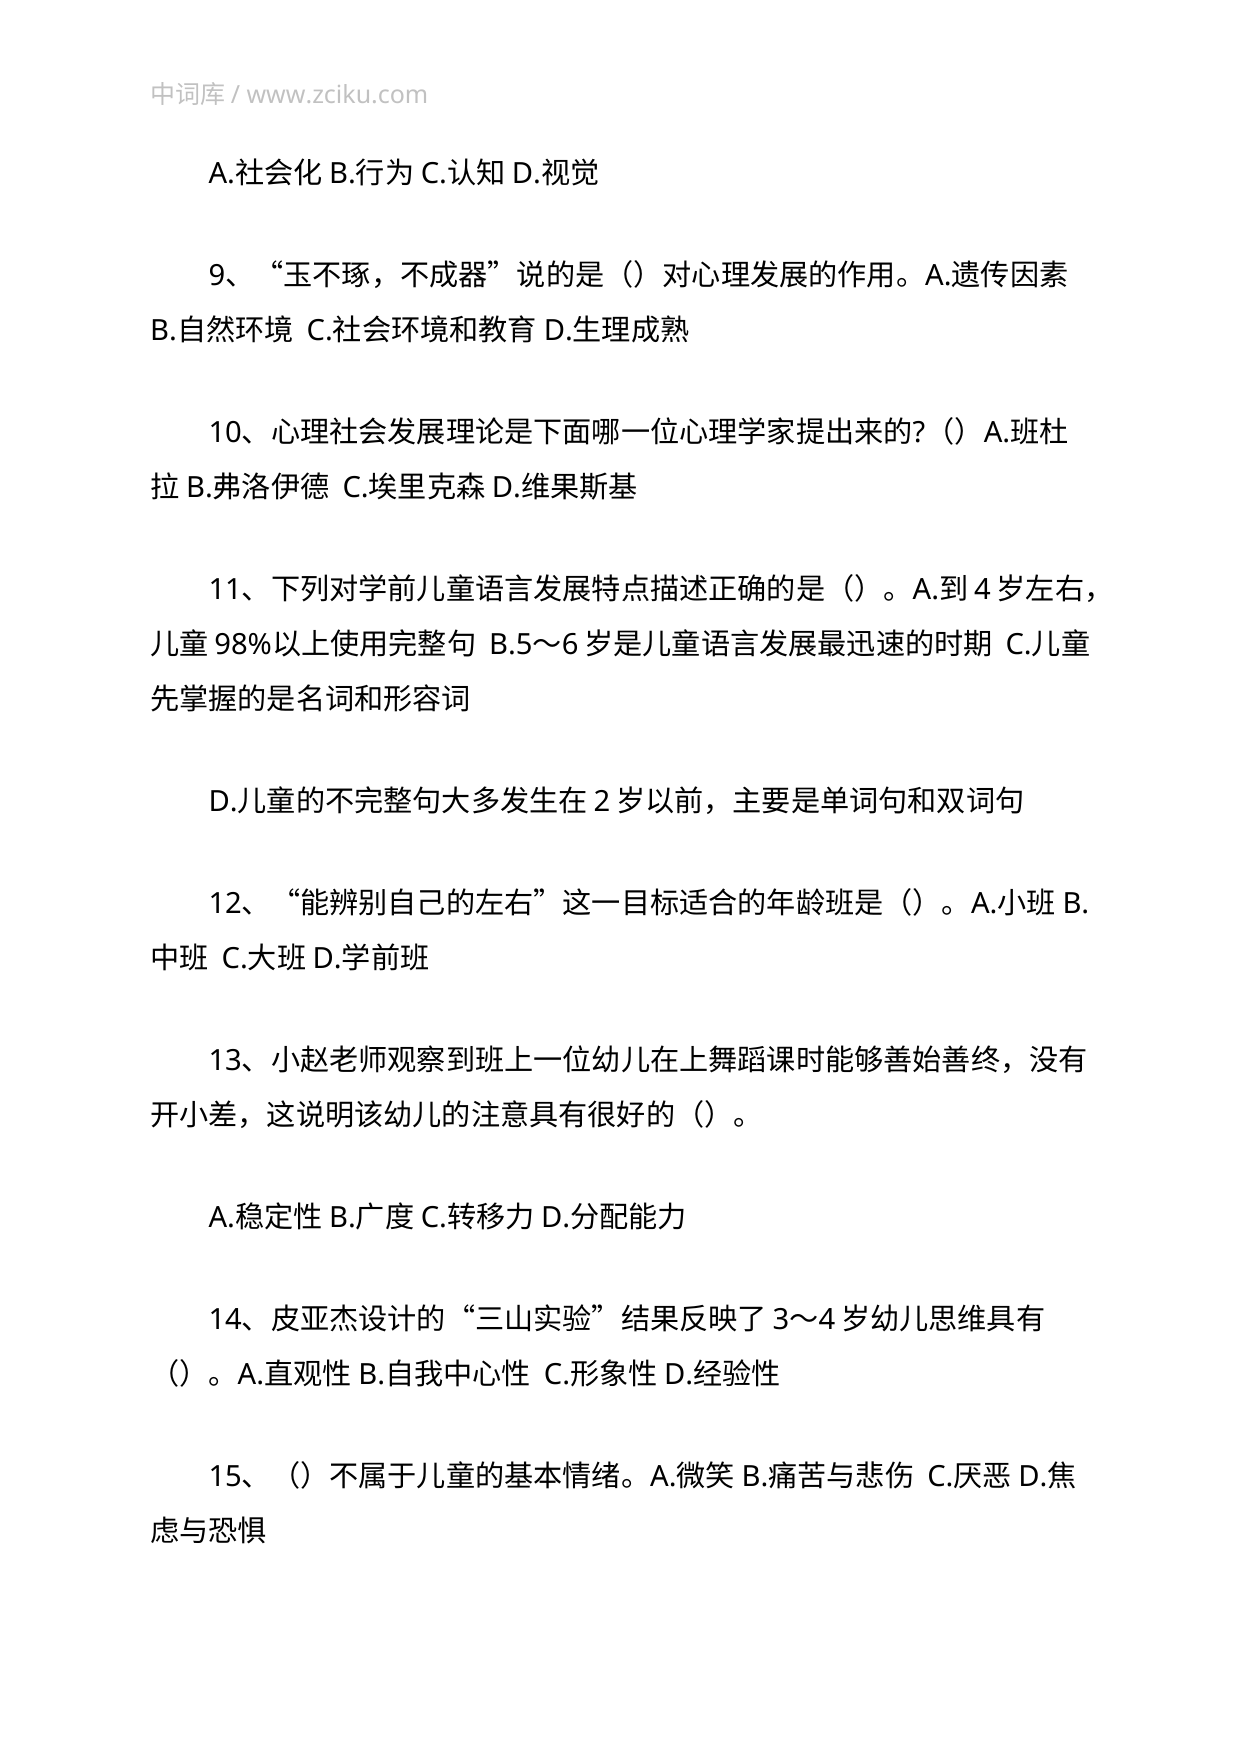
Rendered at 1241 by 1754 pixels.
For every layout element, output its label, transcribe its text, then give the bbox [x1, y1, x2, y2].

text A.社会化 B.行为 C.认知 D.视觉 [150, 150, 1090, 192]
text 12、“能辨别自己的左右”这一目标适合的年龄班是（）。A.小班 B.中班 C.大班 D.学前班 [150, 880, 1090, 977]
text 11、下列对学前儿童语言发展特点描述正确的是（）。A.到4岁左右，儿童98%以上使用完整句 B.5～6岁是儿童语言发展最迅速的时期 C.儿童先掌握的是名词和形容词 [150, 566, 1090, 718]
text 9、“玉不琢，不成器”说的是（）对心理发展的作用。A.遗传因素 B.自然环境 C.社会环境和教育 D.生理成熟 [150, 252, 1090, 349]
text 13、小赵老师观察到班上一位幼儿在上舞蹈课时能够善始善终，没有开小差，这说明该幼儿的注意具有很好的（）。 [150, 1037, 1090, 1134]
text 10、心理社会发展理论是下面哪一位心理学家提出来的?（）A.班杜拉 B.弗洛伊德 C.埃里克森 D.维果斯基 [150, 409, 1090, 506]
text 14、皮亚杰设计的“三山实验”结果反映了3～4岁幼儿思维具有（）。A.直观性 B.自我中心性 C.形象性 D.经验性 [150, 1295, 1090, 1393]
text D.儿童的不完整句大多发生在2岁以前，主要是单词句和双词句 [150, 778, 1090, 820]
text A.稳定性 B.广度 C.转移力 D.分配能力 [150, 1193, 1090, 1236]
text 15、（）不属于儿童的基本情绪。A.微笑 B.痛苦与悲伤 C.厌恶 D.焦虑与恐惧 [150, 1452, 1090, 1550]
